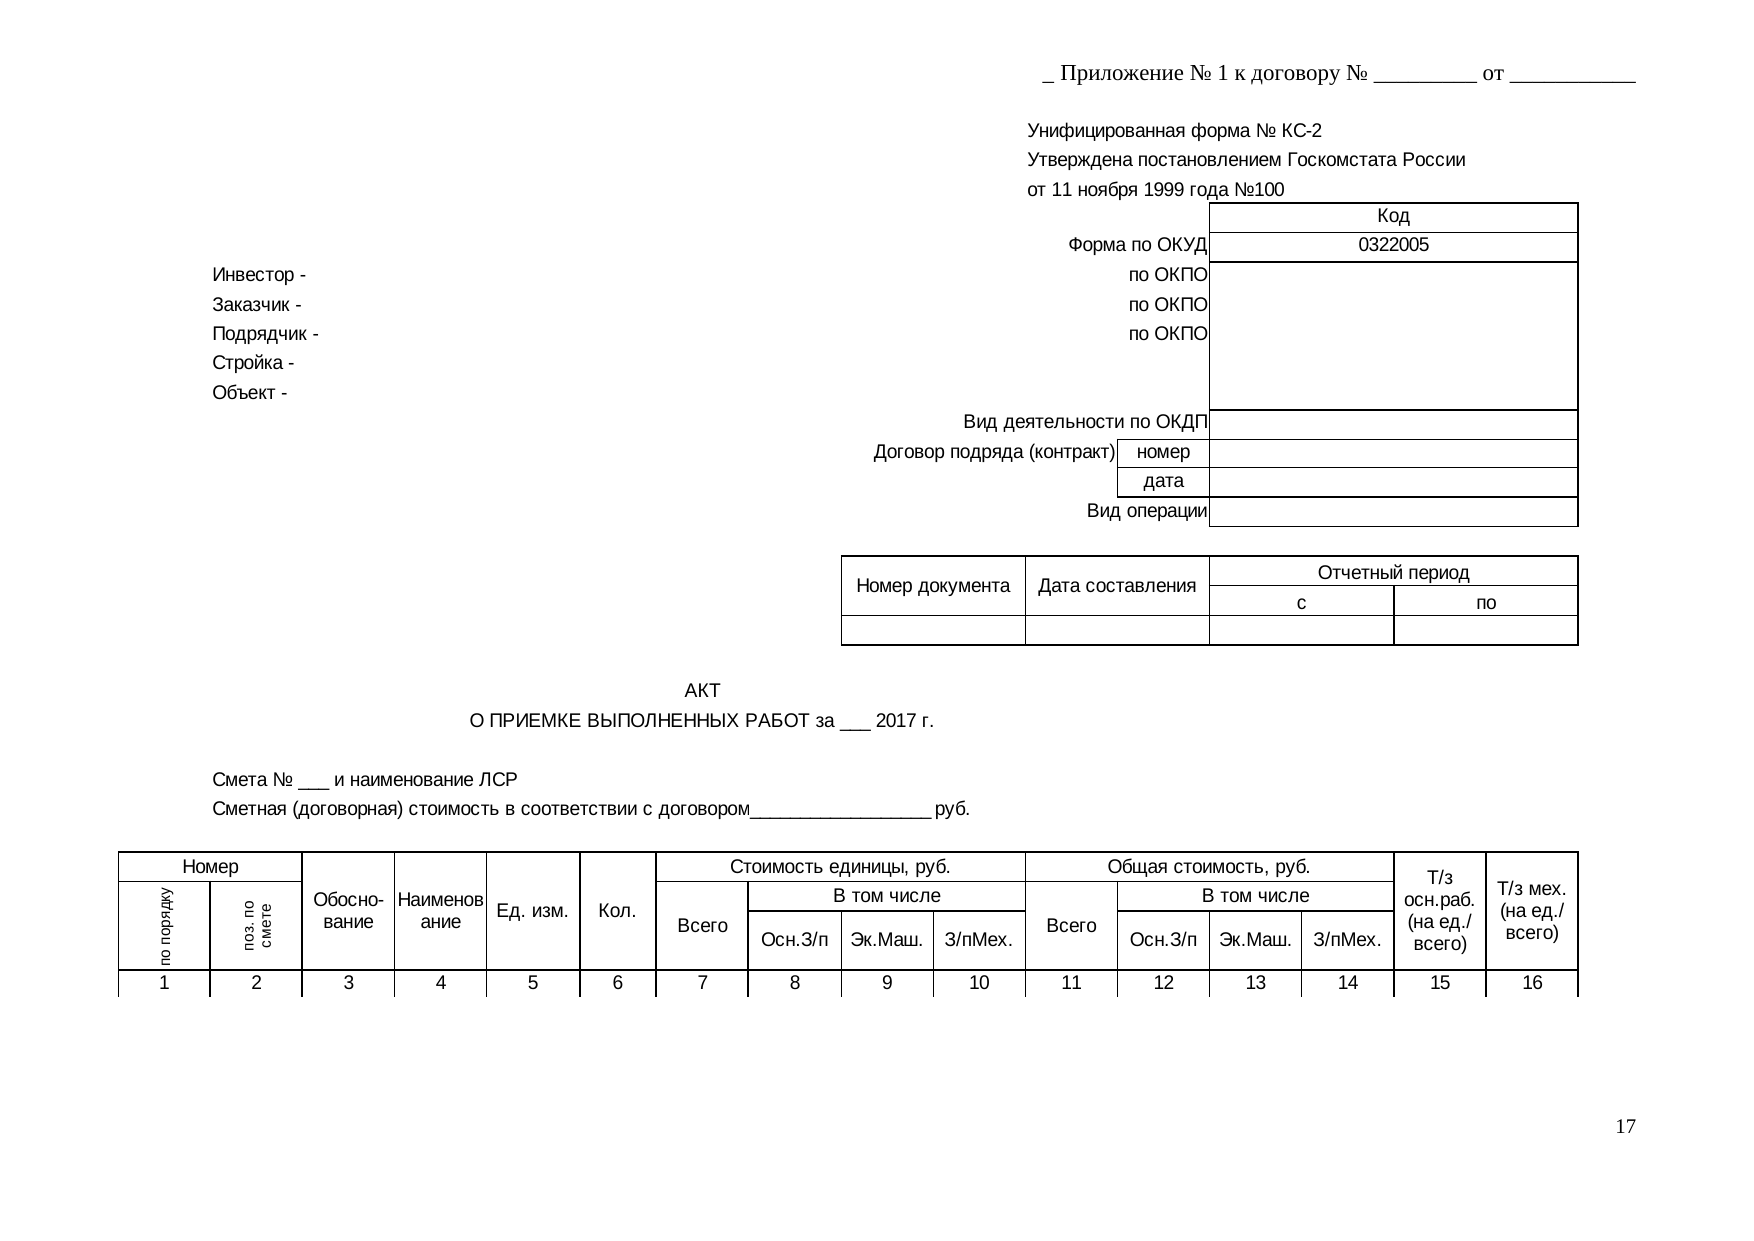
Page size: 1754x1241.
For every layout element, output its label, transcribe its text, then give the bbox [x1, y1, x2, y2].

text _ Приложение № 1 к договору № _________ от ___________ [118, 59, 1636, 85]
